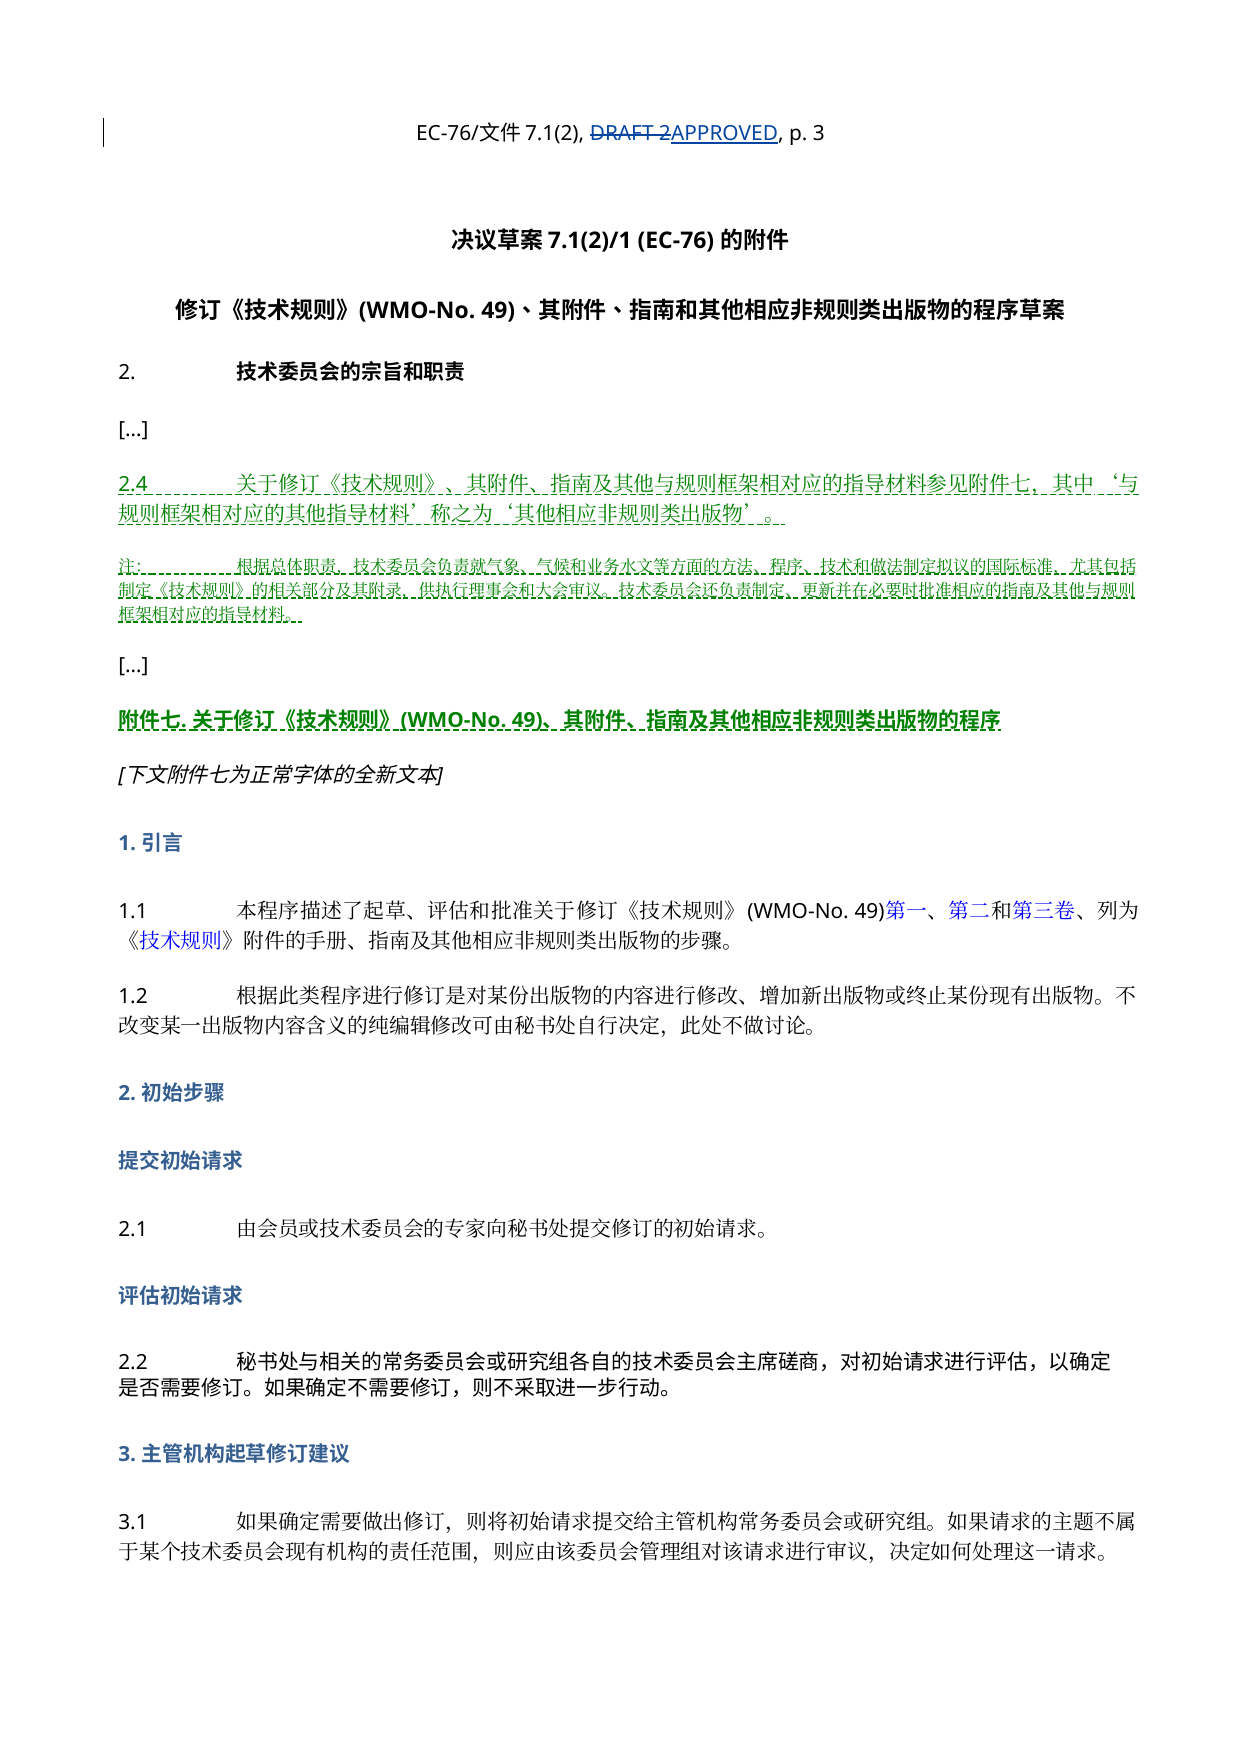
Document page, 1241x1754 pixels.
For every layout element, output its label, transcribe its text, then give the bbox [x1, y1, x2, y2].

text 1.1 本程序描述了起草、评估和批准关于修订《技术规则》(WMO-No. 49)第一、第二和第三卷、列为《技术规则》附件的手册、指南及其他相应非规则类出版物的步骤。 [118, 894, 1140, 954]
text [下文附件七为正常字体的全新文本] [118, 758, 1122, 789]
text 2. 技术委员会的宗旨和职责 [118, 355, 1122, 385]
text 附件七. 关于修订《技术规则》(WMO-No. 49)、其附件、指南及其他相应非规则类出版物的程序 [118, 703, 1140, 733]
text 1.2 根据此类程序进行修订是对某份出版物的内容进行修改、增加新出版物或终止某份现有出版物。不改变某一出版物内容含义的纯编辑修改可由秘书处自行决定，此处不做讨论。 [118, 979, 1140, 1039]
subtitle 决议草案7.1(2)/1 (EC-76) 的附件 [118, 222, 1122, 255]
text 2.1 由会员或技术委员会的专家向秘书处提交修订的初始请求。 [118, 1212, 1140, 1242]
text […] [118, 414, 1122, 443]
subtitle 提交初始请求 [118, 1144, 1122, 1174]
subtitle 评估初始请求 [118, 1280, 1122, 1310]
text […] [118, 650, 1122, 678]
subtitle 3. 主管机构起草修订建议 [118, 1437, 1122, 1468]
subtitle 2. 初始步骤 [118, 1077, 1122, 1107]
subtitle 修订《技术规则》(WMO-No. 49)、其附件、指南和其他相应非规则类出版物的程序草案 [118, 292, 1122, 326]
subtitle 1. 引言 [118, 826, 1122, 857]
text 3.1 如果确定需要做出修订，则将初始请求提交给主管机构常务委员会或研究组。如果请求的主题不属于某个技术委员会现有机构的责任范围，则应由该委员会管理组对该请求进行审议，决定如何处理这一请求。 [118, 1505, 1140, 1565]
text 2.2 秘书处与相关的常务委员会或研究组各自的技术委员会主席磋商，对初始请求进行评估，以确定是否需要修订。如果确定不需要修订，则不采取进一步行动。 [118, 1347, 1122, 1400]
text 注： 根据总体职责，技术委员会负责就气象、气候和业务水文等方面的方法、程序、技术和做法制定拟议的国际标准，尤其包括制定《技术规则》的相关部分及其附录，供执行理事会和大会审议。技术委员会还负责制定、更新并在必要时批准相应的指南及其他与规则框架相对应的指导材料。 [118, 553, 1140, 625]
text 2.4 关于修订《技术规则》、其附件、指南及其他与规则框架相对应的指导材料参见附件七，其中‘与规则框架相对应的其他指导材料’称之为‘其他相应非规则类出版物’。 [118, 468, 1140, 528]
